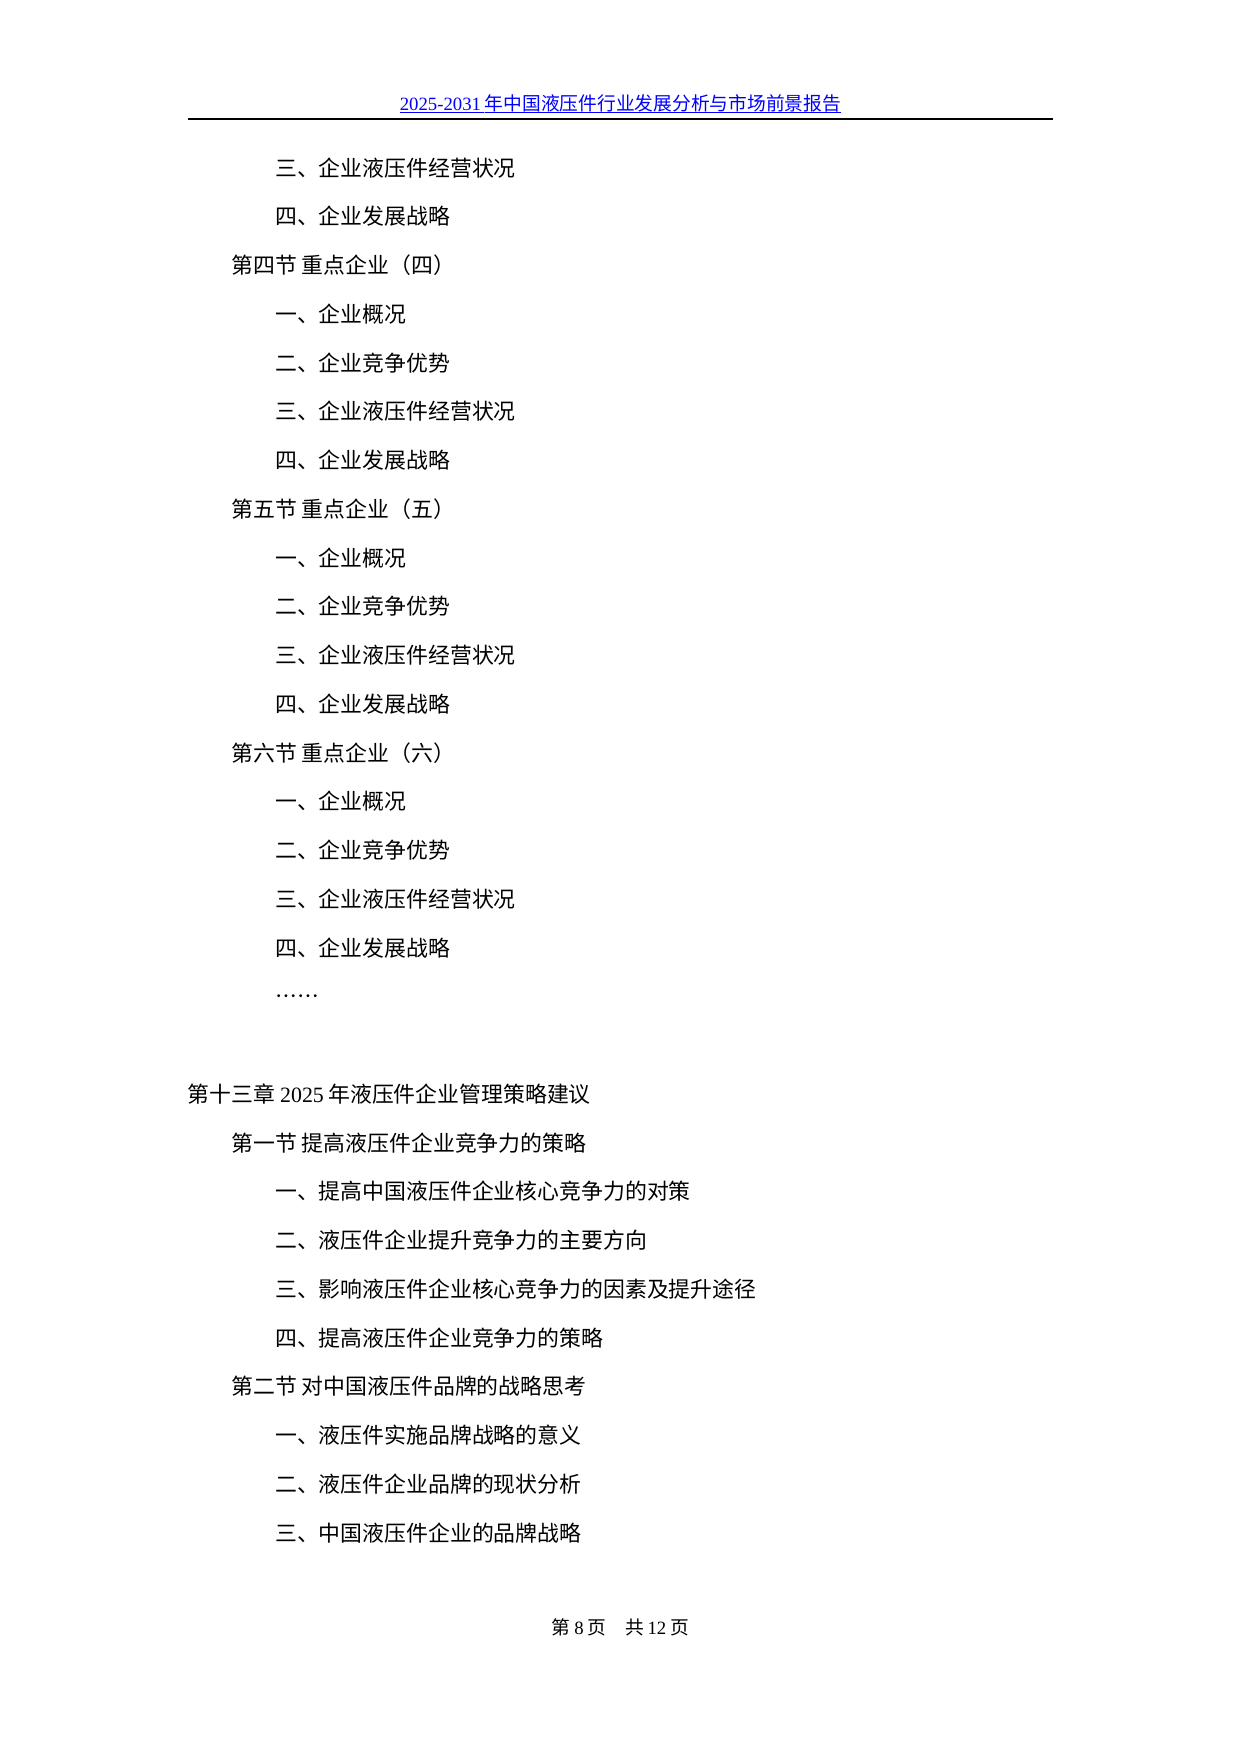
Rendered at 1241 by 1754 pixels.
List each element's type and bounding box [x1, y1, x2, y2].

text [187, 150, 1053, 1548]
